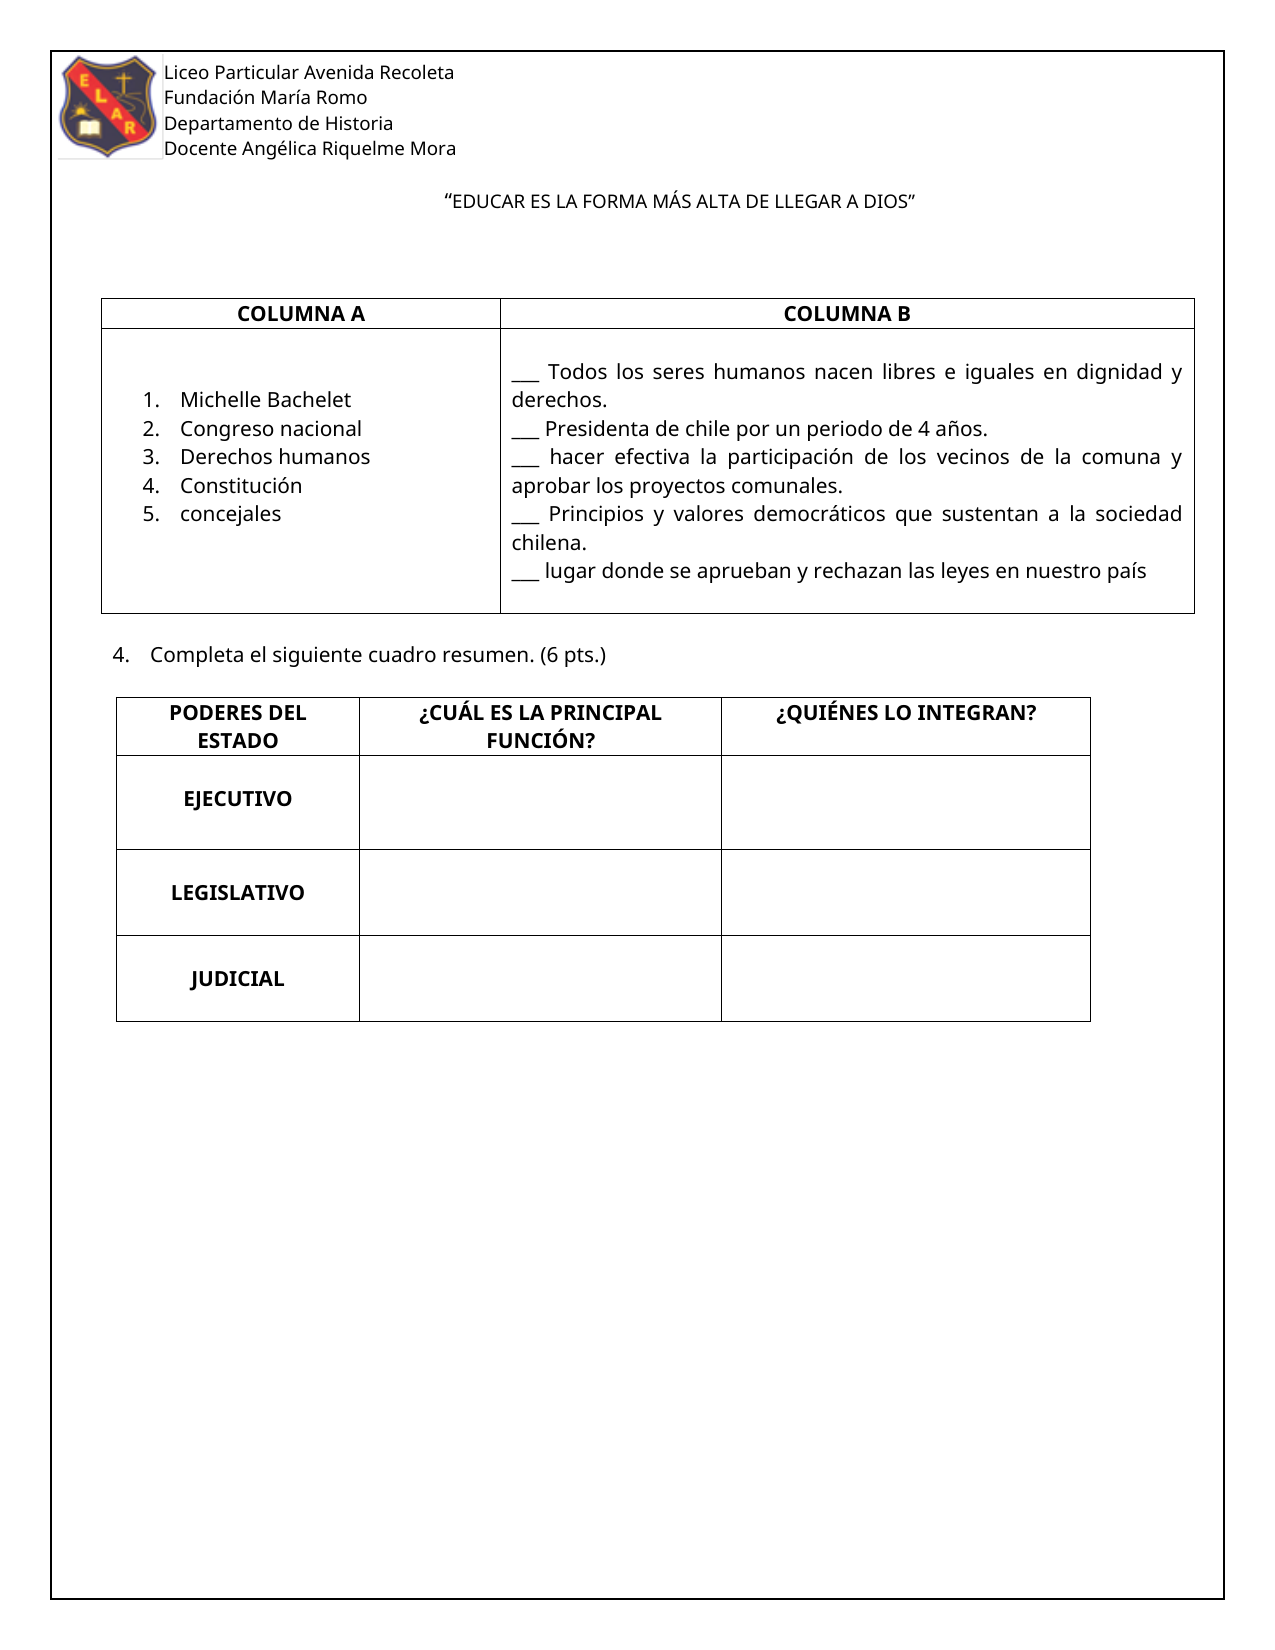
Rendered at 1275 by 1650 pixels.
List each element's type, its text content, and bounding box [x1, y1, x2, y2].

table_header COLUMNA A [102, 299, 500, 327]
table_cell [360, 756, 721, 848]
table_header ¿QUIÉNES LO INTEGRAN? [722, 698, 1090, 755]
table_cell LEGISLATIVO [117, 850, 359, 935]
list Completa el siguiente cuadro resumen. (6 pts.) [112, 640, 1196, 668]
table_cell JUDICIAL [117, 936, 359, 1021]
table_header ¿CUÁL ES LA PRINCIPAL FUNCIÓN? [360, 698, 721, 755]
table_cell [722, 850, 1090, 935]
table_cell EJECUTIVO [117, 756, 359, 848]
table_cell [722, 756, 1090, 848]
table_cell ___ Todos los seres humanos nacen libres e iguales en dignidad y derechos. ___ Presidenta de chile por un periodo de 4 años. ___ hacer efectiva la participación de los vecinos de la comuna y aprobar los proyectos comunales. ___ Principios y valores democráticos que sustentan a la sociedad chilena. ___ lugar donde se aprueban y rechazan las leyes en nuestro país [501, 329, 1194, 613]
table_header PODERES DEL ESTADO [117, 698, 359, 755]
table_cell [360, 850, 721, 935]
picture [57, 54, 164, 161]
table_cell [722, 936, 1090, 1021]
table_header COLUMNA B [501, 299, 1194, 327]
table_cell Michelle Bachelet Congreso nacional Derechos humanos Constitución concejales [102, 329, 500, 613]
table_cell [360, 936, 721, 1021]
